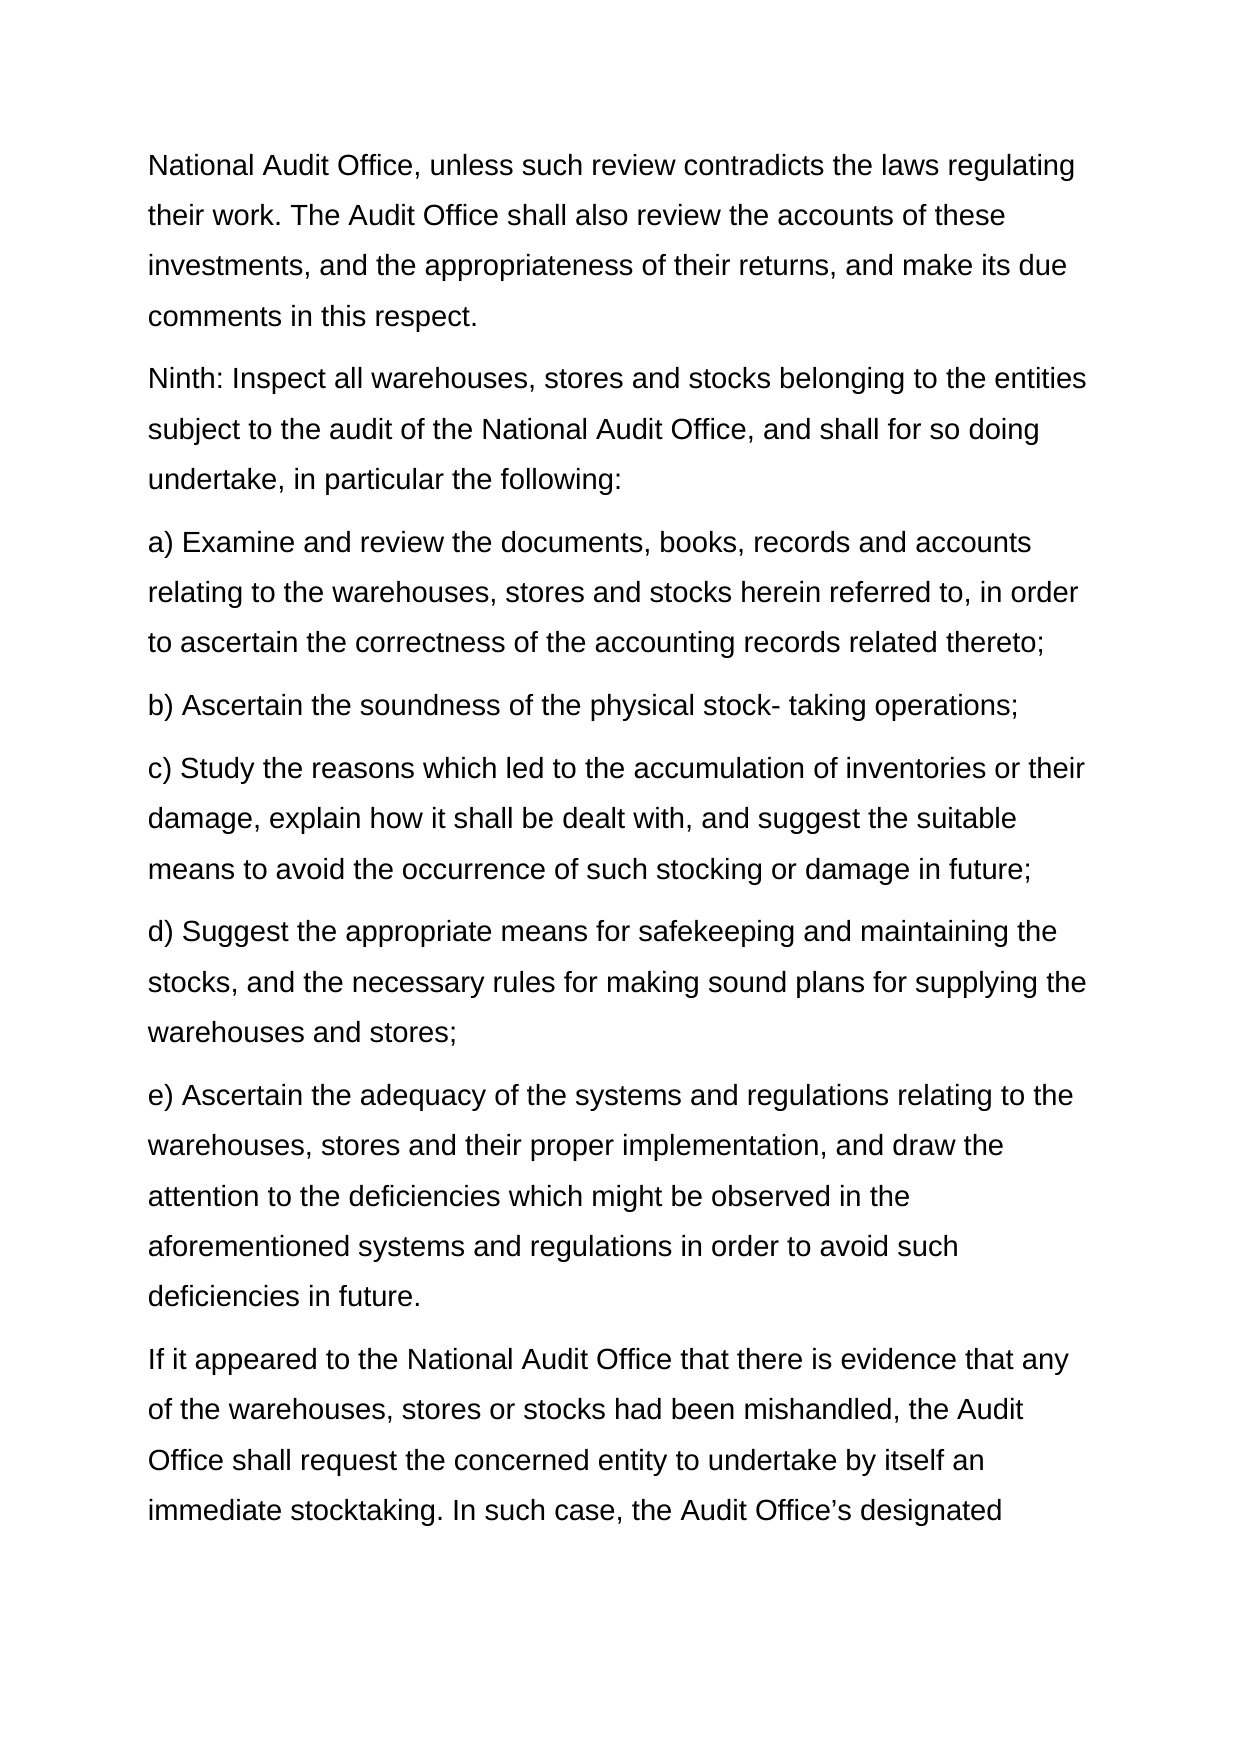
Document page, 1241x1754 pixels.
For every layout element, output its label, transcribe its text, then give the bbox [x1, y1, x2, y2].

text Ninth: Inspect all warehouses, stores and stocks belonging to the entities subject to the audit of the National Audit Office, and shall for so doing undertake, in particular the following: [148, 361, 1093, 496]
text e) Ascertain the adequacy of the systems and regulations relating to the warehouses, stores and their proper implementation, and draw the attention to the deficiencies which might be observed in the aforementioned systems and regulations in order to avoid such deficiencies in future. [148, 1078, 1093, 1313]
text c) Study the reasons which led to the accumulation of inventories or their damage, explain how it shall be dealt with, and suggest the suitable means to avoid the occurrence of such stocking or damage in future; [148, 751, 1093, 885]
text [148, 1342, 1093, 1526]
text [148, 148, 1093, 332]
text d) Suggest the appropriate means for safekeeping and maintaining the stocks, and the necessary rules for making sound plans for supplying the warehouses and stores; [148, 914, 1093, 1049]
text a) Examine and review the documents, books, records and accounts relating to the warehouses, stores and stocks herein referred to, in order to ascertain the correctness of the accounting records related thereto; [148, 525, 1093, 659]
text b) Ascertain the soundness of the physical stock- taking operations; [148, 688, 1093, 722]
